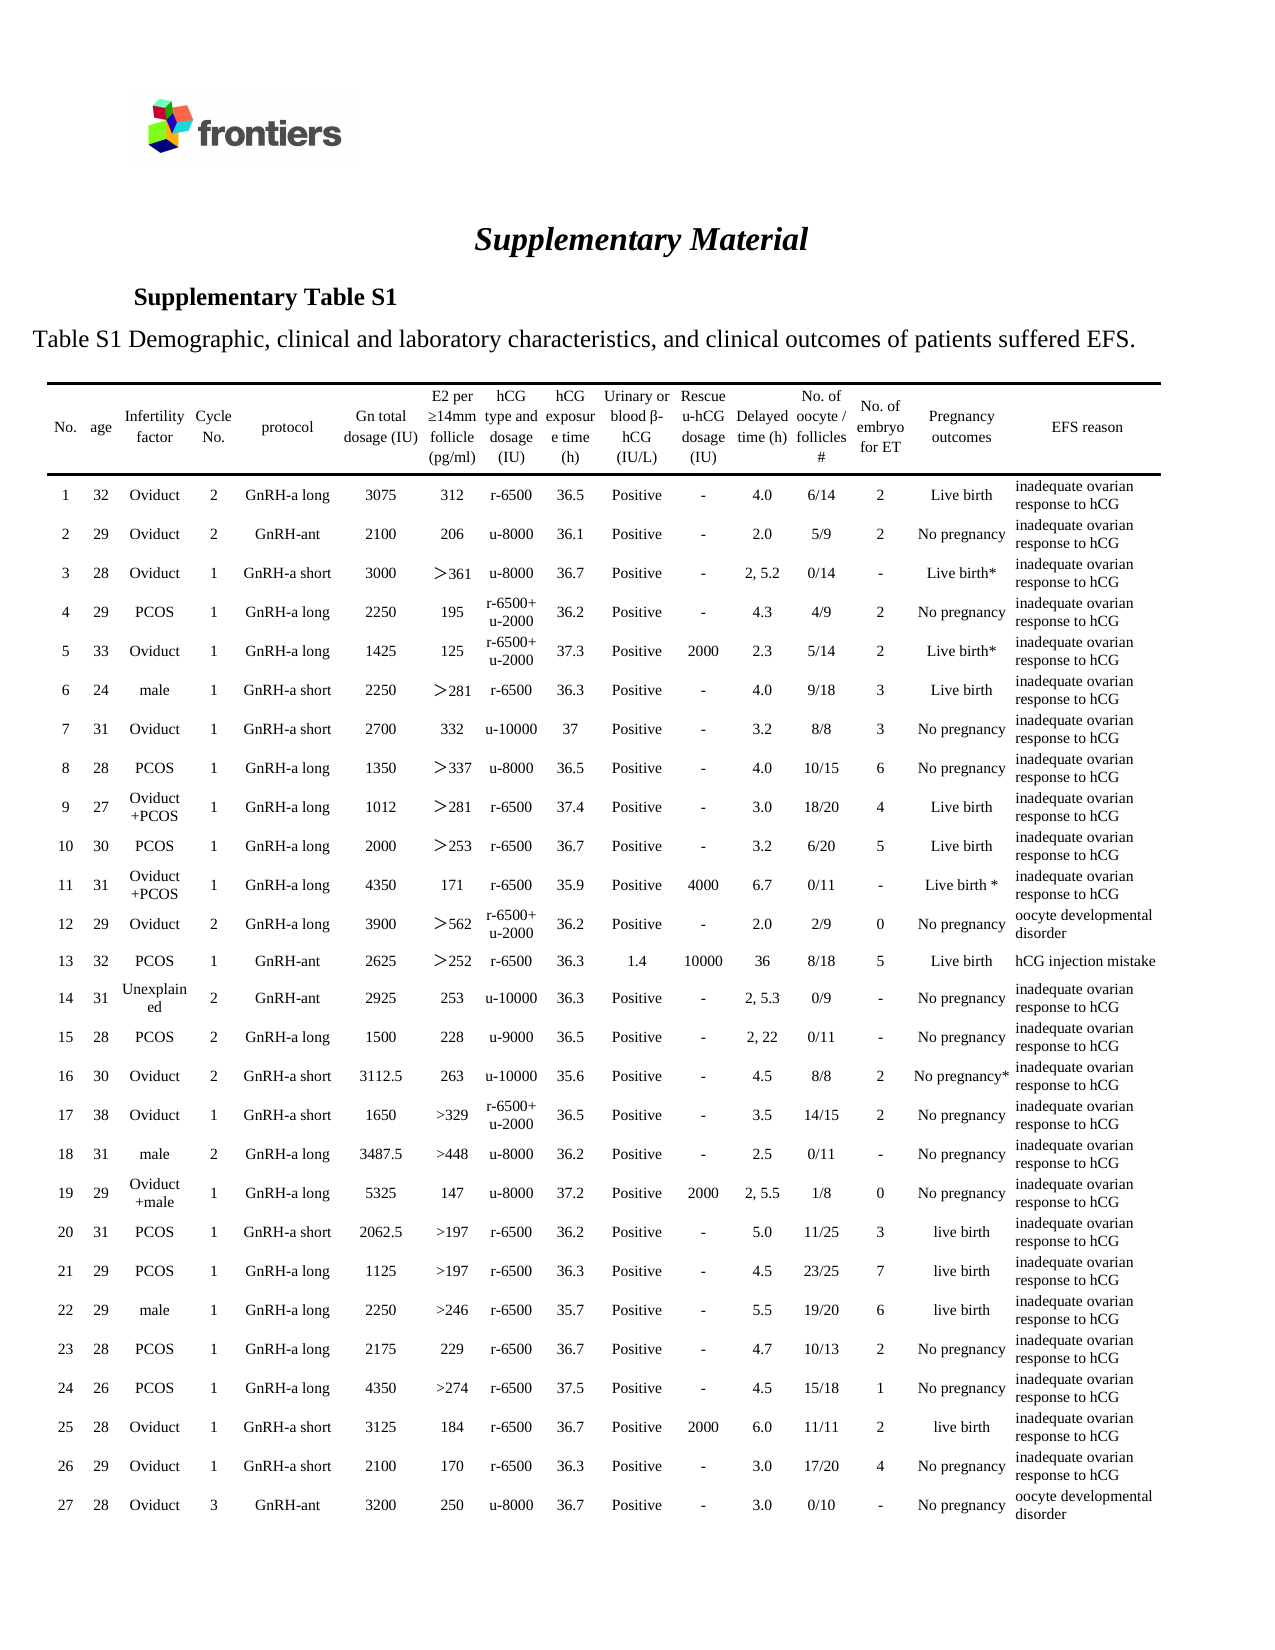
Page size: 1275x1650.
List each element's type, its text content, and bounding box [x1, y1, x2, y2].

table_cell No pregnancy [910, 593, 1013, 631]
table_cell 36.7 [541, 1485, 600, 1524]
table_cell 2 [191, 515, 236, 553]
table_cell 11/25 [792, 1212, 851, 1251]
table_cell 15 [47, 1018, 84, 1056]
table_cell 1 [191, 748, 236, 787]
table_cell 2100 [339, 515, 423, 553]
table_cell inadequate ovarian response to hCG [1013, 1018, 1161, 1056]
table_cell PCOS [118, 1329, 191, 1368]
table_cell - [674, 1056, 733, 1095]
table_cell 2.3 [733, 631, 792, 670]
table_cell Positive [600, 1446, 674, 1485]
table_cell - [674, 1134, 733, 1173]
table_cell 1 [191, 1407, 236, 1446]
table_cell - [674, 904, 733, 943]
table_cell 10/13 [792, 1329, 851, 1368]
table_cell 12 [47, 904, 84, 943]
table_cell 31 [84, 865, 117, 904]
table_cell inadequate ovarian response to hCG [1013, 1446, 1161, 1485]
table_cell Positive [600, 1251, 674, 1290]
table_cell 36.7 [541, 826, 600, 865]
table_cell 0 [851, 904, 910, 943]
table_cell 10000 [674, 943, 733, 978]
table_cell - [674, 1446, 733, 1485]
table_cell ＞361 [423, 554, 482, 592]
table_cell 1 [191, 631, 236, 670]
table_cell - [851, 1134, 910, 1173]
table_cell 2.0 [733, 515, 792, 553]
table_cell - [851, 554, 910, 592]
table_cell inadequate ovarian response to hCG [1013, 631, 1161, 670]
table_cell 35.6 [541, 1056, 600, 1095]
table_cell Positive [600, 670, 674, 709]
table_cell 1 [191, 943, 236, 978]
table_cell u-8000 [482, 1485, 541, 1524]
table_cell 2.0 [733, 904, 792, 943]
table_header age [84, 385, 117, 472]
table_cell Oviduct [118, 1407, 191, 1446]
table_cell 332 [423, 709, 482, 748]
table_cell 31 [84, 709, 117, 748]
table_cell 2, 5.2 [733, 554, 792, 592]
table_cell 184 [423, 1407, 482, 1446]
table_header No. [47, 385, 84, 472]
table_cell 1 [851, 1368, 910, 1407]
table_cell Oviduct +PCOS [118, 787, 191, 826]
table_cell 9 [47, 787, 84, 826]
table_cell 2, 22 [733, 1018, 792, 1056]
table_cell 29 [84, 1173, 117, 1212]
table_cell 28 [84, 1018, 117, 1056]
table_cell 2 [191, 1018, 236, 1056]
table_cell 6/20 [792, 826, 851, 865]
table_cell Positive [600, 631, 674, 670]
table_cell r-6500 [482, 476, 541, 514]
table_cell >197 [423, 1251, 482, 1290]
table_cell 35.9 [541, 865, 600, 904]
table_cell inadequate ovarian response to hCG [1013, 1407, 1161, 1446]
table_cell Live birth* [910, 631, 1013, 670]
table_cell 2 [851, 1329, 910, 1368]
table_cell 36.5 [541, 1095, 600, 1134]
table_header Gn total dosage (IU) [339, 385, 423, 472]
table_cell 3 [851, 670, 910, 709]
table_cell male [118, 1290, 191, 1329]
table_cell GnRH-a long [236, 865, 339, 904]
table_cell 36.3 [541, 1251, 600, 1290]
table_header Delayed time (h) [733, 385, 792, 472]
table_cell 8/18 [792, 943, 851, 978]
table_cell 35.7 [541, 1290, 600, 1329]
table_cell 1 [191, 1368, 236, 1407]
table_cell male [118, 1134, 191, 1173]
table_cell 229 [423, 1329, 482, 1368]
table_cell 29 [84, 1251, 117, 1290]
table_header protocol [236, 385, 339, 472]
table_cell 6.0 [733, 1407, 792, 1446]
table_cell 31 [84, 1212, 117, 1251]
table_cell 3112.5 [339, 1056, 423, 1095]
table_cell 1 [191, 1212, 236, 1251]
table_cell 36.2 [541, 1134, 600, 1173]
table_cell 29 [84, 904, 117, 943]
table_cell Positive [600, 1290, 674, 1329]
table_cell GnRH-a long [236, 787, 339, 826]
table_cell 36.1 [541, 515, 600, 553]
table_cell GnRH-a short [236, 1212, 339, 1251]
table_cell 1 [191, 670, 236, 709]
table_cell inadequate ovarian response to hCG [1013, 476, 1161, 514]
table_cell GnRH-ant [236, 943, 339, 978]
table_cell 0/9 [792, 979, 851, 1017]
table_cell Live birth [910, 787, 1013, 826]
text Table S1 Demographic, clinical and laboratory characteristics, and clinical outcomes of patients suffered EFS. [32, 324, 1152, 352]
table_header hCG type and dosage (IU) [482, 385, 541, 472]
table_cell PCOS [118, 593, 191, 631]
table_cell inadequate ovarian response to hCG [1013, 670, 1161, 709]
table_cell 4.5 [733, 1056, 792, 1095]
table_cell r-6500+ u-2000 [482, 593, 541, 631]
table_cell 36.5 [541, 1018, 600, 1056]
table_cell Positive [600, 1407, 674, 1446]
table_cell 24 [47, 1368, 84, 1407]
table_cell 3.2 [733, 826, 792, 865]
table_cell Live birth* [910, 554, 1013, 592]
table_cell 2 [191, 904, 236, 943]
table_cell 2 [851, 631, 910, 670]
table_cell oocyte developmental disorder [1013, 1485, 1161, 1524]
table_cell 125 [423, 631, 482, 670]
table_cell r-6500 [482, 943, 541, 978]
table_cell 263 [423, 1056, 482, 1095]
table_cell 0/11 [792, 865, 851, 904]
table_cell 36.3 [541, 1446, 600, 1485]
table_cell 11/11 [792, 1407, 851, 1446]
table_cell 8/8 [792, 1056, 851, 1095]
table_cell ＞253 [423, 826, 482, 865]
table_cell 7 [47, 709, 84, 748]
table_cell No pregnancy [910, 1485, 1013, 1524]
table_cell 5 [851, 943, 910, 978]
table_cell GnRH-a short [236, 670, 339, 709]
table_cell Oviduct [118, 1095, 191, 1134]
table_cell 1 [191, 709, 236, 748]
table_cell 147 [423, 1173, 482, 1212]
table_cell 25 [47, 1407, 84, 1446]
table_cell - [674, 1485, 733, 1524]
table_cell inadequate ovarian response to hCG [1013, 1134, 1161, 1173]
table_cell Live birth * [910, 865, 1013, 904]
table_cell 28 [84, 748, 117, 787]
table_cell GnRH-a long [236, 904, 339, 943]
table_cell r-6500 [482, 1212, 541, 1251]
table_header No. of oocyte / follicles# [792, 385, 851, 472]
table_cell GnRH-a short [236, 1056, 339, 1095]
table_cell GnRH-a short [236, 1446, 339, 1485]
table_cell No pregnancy [910, 1018, 1013, 1056]
table_cell 2 [851, 476, 910, 514]
table_cell - [674, 1368, 733, 1407]
table_cell u-10000 [482, 709, 541, 748]
table_cell Positive [600, 709, 674, 748]
table_cell 37.3 [541, 631, 600, 670]
table_cell 36.2 [541, 904, 600, 943]
table_cell inadequate ovarian response to hCG [1013, 1368, 1161, 1407]
table_cell 36 [733, 943, 792, 978]
table_cell 4.0 [733, 670, 792, 709]
table_cell GnRH-a long [236, 1329, 339, 1368]
table_cell 1 [191, 787, 236, 826]
table_cell 2250 [339, 593, 423, 631]
table_cell 5325 [339, 1173, 423, 1212]
table_cell 4350 [339, 1368, 423, 1407]
table_cell 5/14 [792, 631, 851, 670]
table_cell Oviduct +male [118, 1173, 191, 1212]
table_cell 3000 [339, 554, 423, 592]
table_cell 36.2 [541, 593, 600, 631]
table_cell 29 [84, 593, 117, 631]
table_cell inadequate ovarian response to hCG [1013, 787, 1161, 826]
table_cell No pregnancy [910, 1446, 1013, 1485]
table_cell Positive [600, 787, 674, 826]
table_cell PCOS [118, 1212, 191, 1251]
table_cell 28 [84, 1407, 117, 1446]
table_cell 29 [84, 1290, 117, 1329]
table_cell 1 [191, 1446, 236, 1485]
table_cell 2.5 [733, 1134, 792, 1173]
table_cell u-8000 [482, 1173, 541, 1212]
table_cell inadequate ovarian response to hCG [1013, 865, 1161, 904]
table_cell GnRH-a long [236, 826, 339, 865]
table_cell u-8000 [482, 1134, 541, 1173]
table_cell 31 [84, 979, 117, 1017]
table_cell 2 [851, 593, 910, 631]
table_cell 17 [47, 1095, 84, 1134]
table_cell Oviduct [118, 476, 191, 514]
table_cell 28 [84, 1329, 117, 1368]
table_cell GnRH-a long [236, 1173, 339, 1212]
table_cell 0/11 [792, 1018, 851, 1056]
table_cell 250 [423, 1485, 482, 1524]
table_cell - [674, 1095, 733, 1134]
table_cell Positive [600, 826, 674, 865]
table_cell 4350 [339, 865, 423, 904]
table_cell 38 [84, 1095, 117, 1134]
table_cell GnRH-a long [236, 1018, 339, 1056]
table_cell Positive [600, 1095, 674, 1134]
table_cell 6 [851, 1290, 910, 1329]
table_cell 195 [423, 593, 482, 631]
table_cell PCOS [118, 826, 191, 865]
table_cell 6 [851, 748, 910, 787]
table_cell - [674, 515, 733, 553]
table_cell u-9000 [482, 1018, 541, 1056]
table_cell inadequate ovarian response to hCG [1013, 554, 1161, 592]
table_cell 4.0 [733, 748, 792, 787]
table_cell Live birth [910, 826, 1013, 865]
table_cell 4/9 [792, 593, 851, 631]
table_cell 14/15 [792, 1095, 851, 1134]
table_cell - [674, 1290, 733, 1329]
table_cell 2/9 [792, 904, 851, 943]
table_cell - [674, 670, 733, 709]
table_header Rescue u-hCG dosage (IU) [674, 385, 733, 472]
table_cell 3487.5 [339, 1134, 423, 1173]
table_cell 23/25 [792, 1251, 851, 1290]
table_cell No pregnancy [910, 979, 1013, 1017]
subtitle Supplementary Table S1 [133, 282, 1152, 311]
table_cell 36.7 [541, 1329, 600, 1368]
table_cell No pregnancy [910, 1368, 1013, 1407]
table_cell - [674, 554, 733, 592]
table_cell 2175 [339, 1329, 423, 1368]
table_cell 0/10 [792, 1485, 851, 1524]
table_cell 36.7 [541, 554, 600, 592]
table_cell ＞337 [423, 748, 482, 787]
table_cell Positive [600, 748, 674, 787]
table_cell male [118, 670, 191, 709]
table_cell 2000 [674, 1407, 733, 1446]
table_cell GnRH-a long [236, 1368, 339, 1407]
table_cell hCG injection mistake [1013, 943, 1161, 978]
table_cell GnRH-a long [236, 748, 339, 787]
table_cell inadequate ovarian response to hCG [1013, 1290, 1161, 1329]
table_cell No pregnancy* [910, 1056, 1013, 1095]
table_cell - [674, 476, 733, 514]
table_cell 36.3 [541, 979, 600, 1017]
table_cell r-6500 [482, 1446, 541, 1485]
table_cell >329 [423, 1095, 482, 1134]
table_cell Oviduct [118, 1056, 191, 1095]
table_cell 2 [191, 476, 236, 514]
table_cell Positive [600, 515, 674, 553]
table_cell Positive [600, 1329, 674, 1368]
table_cell Positive [600, 476, 674, 514]
table_cell GnRH-a long [236, 631, 339, 670]
table_cell 9/18 [792, 670, 851, 709]
table_cell 2 [851, 1407, 910, 1446]
table_cell - [674, 787, 733, 826]
table_cell 2625 [339, 943, 423, 978]
table_cell 2, 5.5 [733, 1173, 792, 1212]
table_cell 3.2 [733, 709, 792, 748]
table_cell 36.3 [541, 670, 600, 709]
table_cell 4.0 [733, 476, 792, 514]
table_cell Live birth [910, 476, 1013, 514]
table_cell r-6500 [482, 787, 541, 826]
table_cell PCOS [118, 1368, 191, 1407]
table_cell 11 [47, 865, 84, 904]
table_cell r-6500 [482, 1368, 541, 1407]
table_cell ＞281 [423, 670, 482, 709]
table_cell 16 [47, 1056, 84, 1095]
table_cell 1 [191, 1290, 236, 1329]
table_cell r-6500+ u-2000 [482, 631, 541, 670]
table_cell 1012 [339, 787, 423, 826]
table_cell >197 [423, 1212, 482, 1251]
table_cell 1125 [339, 1251, 423, 1290]
table_cell inadequate ovarian response to hCG [1013, 979, 1161, 1017]
table_cell 19 [47, 1173, 84, 1212]
table_cell inadequate ovarian response to hCG [1013, 1095, 1161, 1134]
table_cell Oviduct +PCOS [118, 865, 191, 904]
table_cell PCOS [118, 1251, 191, 1290]
table_cell oocyte developmental disorder [1013, 904, 1161, 943]
table_cell 18 [47, 1134, 84, 1173]
table_cell 2100 [339, 1446, 423, 1485]
table_cell 6/14 [792, 476, 851, 514]
table_cell r-6500 [482, 1290, 541, 1329]
table_cell - [674, 1251, 733, 1290]
table_cell 28 [84, 1485, 117, 1524]
table_cell u-10000 [482, 979, 541, 1017]
table_cell inadequate ovarian response to hCG [1013, 709, 1161, 748]
table_cell 26 [47, 1446, 84, 1485]
table_cell 1 [47, 476, 84, 514]
table_cell Positive [600, 554, 674, 592]
table_cell r-6500 [482, 1329, 541, 1368]
table_cell 4.5 [733, 1251, 792, 1290]
table_cell 206 [423, 515, 482, 553]
table_cell 4 [47, 593, 84, 631]
table_cell 27 [47, 1485, 84, 1524]
table_cell 1 [191, 865, 236, 904]
table_cell 6 [47, 670, 84, 709]
table_cell 36.3 [541, 943, 600, 978]
table_cell r-6500 [482, 1251, 541, 1290]
table_cell 4 [851, 787, 910, 826]
table_cell 30 [84, 826, 117, 865]
table_cell 228 [423, 1018, 482, 1056]
table_cell inadequate ovarian response to hCG [1013, 826, 1161, 865]
table_cell 2250 [339, 670, 423, 709]
table_cell ＞562 [423, 904, 482, 943]
table_cell 2 [851, 515, 910, 553]
table_cell 171 [423, 865, 482, 904]
table_cell 23 [47, 1329, 84, 1368]
picture [133, 87, 361, 169]
table_cell Positive [600, 1368, 674, 1407]
table_cell >448 [423, 1134, 482, 1173]
table_cell 2700 [339, 709, 423, 748]
table_cell 6.7 [733, 865, 792, 904]
table_cell 17/20 [792, 1446, 851, 1485]
table_cell 1500 [339, 1018, 423, 1056]
table_cell 36.2 [541, 1212, 600, 1251]
table_cell 5.5 [733, 1290, 792, 1329]
table_cell - [674, 1329, 733, 1368]
table_cell No pregnancy [910, 1329, 1013, 1368]
table_cell 3.0 [733, 1446, 792, 1485]
table_cell 5 [851, 826, 910, 865]
table_cell u-10000 [482, 1056, 541, 1095]
table_cell 21 [47, 1251, 84, 1290]
table_cell GnRH-ant [236, 515, 339, 553]
table_cell GnRH-a short [236, 709, 339, 748]
table_cell r-6500 [482, 1407, 541, 1446]
table_cell No pregnancy [910, 1134, 1013, 1173]
table_cell 10 [47, 826, 84, 865]
table_cell ＞252 [423, 943, 482, 978]
table_cell PCOS [118, 748, 191, 787]
table_cell GnRH-ant [236, 1485, 339, 1524]
table_cell r-6500 [482, 670, 541, 709]
table_cell 33 [84, 631, 117, 670]
table_cell 36.5 [541, 748, 600, 787]
table_cell 2000 [339, 826, 423, 865]
table_cell 29 [84, 1446, 117, 1485]
table_cell Live birth [910, 943, 1013, 978]
table_cell GnRH-a long [236, 1290, 339, 1329]
table_cell 26 [84, 1368, 117, 1407]
table_cell 32 [84, 943, 117, 978]
table_cell r-6500 [482, 826, 541, 865]
table_cell - [674, 1018, 733, 1056]
table_cell inadequate ovarian response to hCG [1013, 1329, 1161, 1368]
table_cell 3 [191, 1485, 236, 1524]
table_cell 37.4 [541, 787, 600, 826]
table_cell 37.2 [541, 1173, 600, 1212]
table_header EFS reason [1013, 385, 1161, 472]
table_cell 3075 [339, 476, 423, 514]
table_cell 4.7 [733, 1329, 792, 1368]
table_cell 3 [851, 1212, 910, 1251]
table_cell 37.5 [541, 1368, 600, 1407]
table_cell live birth [910, 1407, 1013, 1446]
table_cell Unexplained [118, 979, 191, 1017]
table_cell 1 [191, 1329, 236, 1368]
table_cell inadequate ovarian response to hCG [1013, 1173, 1161, 1212]
table_cell 2 [191, 1134, 236, 1173]
table_cell No pregnancy [910, 904, 1013, 943]
table_cell 31 [84, 1134, 117, 1173]
table_cell - [674, 979, 733, 1017]
table_cell Oviduct [118, 1446, 191, 1485]
table_cell 2 [851, 1095, 910, 1134]
table_cell inadequate ovarian response to hCG [1013, 593, 1161, 631]
table_cell 0/14 [792, 554, 851, 592]
table_cell inadequate ovarian response to hCG [1013, 1251, 1161, 1290]
table_cell 1.4 [600, 943, 674, 978]
table_cell - [674, 826, 733, 865]
table_cell Positive [600, 1485, 674, 1524]
table_cell GnRH-ant [236, 979, 339, 1017]
table_cell 1650 [339, 1095, 423, 1134]
table_cell 170 [423, 1446, 482, 1485]
table_cell GnRH-a short [236, 554, 339, 592]
table_cell u-8000 [482, 748, 541, 787]
table_cell 3.5 [733, 1095, 792, 1134]
table_cell Live birth [910, 670, 1013, 709]
table_cell inadequate ovarian response to hCG [1013, 1056, 1161, 1095]
table_cell GnRH-a long [236, 1134, 339, 1173]
table_cell 24 [84, 670, 117, 709]
table_cell 1 [191, 1251, 236, 1290]
table_cell 29 [84, 515, 117, 553]
table_cell 253 [423, 979, 482, 1017]
table_cell PCOS [118, 943, 191, 978]
table_header E2 per ≥14mm follicle (pg/ml) [423, 385, 482, 472]
table_cell 1425 [339, 631, 423, 670]
table_cell 30 [84, 1056, 117, 1095]
table_cell GnRH-a long [236, 593, 339, 631]
table_cell 5/9 [792, 515, 851, 553]
table_cell Oviduct [118, 554, 191, 592]
table_cell - [674, 1212, 733, 1251]
table_cell Positive [600, 1212, 674, 1251]
table_cell ＞281 [423, 787, 482, 826]
table_cell 8/8 [792, 709, 851, 748]
table_cell >246 [423, 1290, 482, 1329]
table_cell - [851, 865, 910, 904]
table_cell Positive [600, 904, 674, 943]
text Supplementary Material [133, 219, 1152, 257]
table_header Pregnancy outcomes [910, 385, 1013, 472]
table_cell 2000 [674, 631, 733, 670]
table_header hCG exposure time (h) [541, 385, 600, 472]
table_cell - [674, 593, 733, 631]
table_cell live birth [910, 1251, 1013, 1290]
table_cell 1350 [339, 748, 423, 787]
table_cell 2925 [339, 979, 423, 1017]
table_cell Positive [600, 1134, 674, 1173]
table_cell 3 [851, 709, 910, 748]
table_cell inadequate ovarian response to hCG [1013, 515, 1161, 553]
table_header Infertility factor [118, 385, 191, 472]
table_cell 27 [84, 787, 117, 826]
table_cell Positive [600, 865, 674, 904]
table_cell No pregnancy [910, 515, 1013, 553]
table_cell 1 [191, 826, 236, 865]
table_cell Positive [600, 1018, 674, 1056]
table_cell 32 [84, 476, 117, 514]
table_cell - [674, 748, 733, 787]
table_cell Positive [600, 1056, 674, 1095]
table_cell 36.5 [541, 476, 600, 514]
table_cell Oviduct [118, 904, 191, 943]
table_cell 3200 [339, 1485, 423, 1524]
table_cell GnRH-a short [236, 1407, 339, 1446]
table_cell u-8000 [482, 515, 541, 553]
table_cell inadequate ovarian response to hCG [1013, 1212, 1161, 1251]
table_cell 1/8 [792, 1173, 851, 1212]
table_cell PCOS [118, 1018, 191, 1056]
table_cell 0 [851, 1173, 910, 1212]
table_cell Oviduct [118, 709, 191, 748]
table_cell 2 [191, 979, 236, 1017]
table_cell 36.7 [541, 1407, 600, 1446]
table_cell - [674, 709, 733, 748]
table_cell 2 [191, 1056, 236, 1095]
table_cell 22 [47, 1290, 84, 1329]
table_cell 1 [191, 593, 236, 631]
table_cell 20 [47, 1212, 84, 1251]
table_cell 28 [84, 554, 117, 592]
table_cell GnRH-a long [236, 476, 339, 514]
table_cell 1 [191, 1173, 236, 1212]
table_cell No pregnancy [910, 1173, 1013, 1212]
table_cell inadequate ovarian response to hCG [1013, 748, 1161, 787]
table_cell 1 [191, 554, 236, 592]
table_cell 0/11 [792, 1134, 851, 1173]
table_cell No pregnancy [910, 748, 1013, 787]
table_cell No pregnancy [910, 709, 1013, 748]
table_cell 3.0 [733, 787, 792, 826]
table_cell Oviduct [118, 1485, 191, 1524]
table_cell - [851, 979, 910, 1017]
table_cell 2062.5 [339, 1212, 423, 1251]
table_cell live birth [910, 1290, 1013, 1329]
table_cell 3 [47, 554, 84, 592]
table_cell Positive [600, 1173, 674, 1212]
table_cell No pregnancy [910, 1095, 1013, 1134]
table_cell 2 [47, 515, 84, 553]
table_header No. of embryo for ET [851, 385, 910, 472]
table_cell 2, 5.3 [733, 979, 792, 1017]
table_cell u-8000 [482, 554, 541, 592]
table_cell GnRH-a long [236, 1251, 339, 1290]
table_cell - [851, 1018, 910, 1056]
table_cell 2250 [339, 1290, 423, 1329]
table_cell 3900 [339, 904, 423, 943]
table_cell 4.3 [733, 593, 792, 631]
table_header Cycle No. [191, 385, 236, 472]
table_cell 2 [851, 1056, 910, 1095]
table_cell 18/20 [792, 787, 851, 826]
table_cell r-6500+ u-2000 [482, 1095, 541, 1134]
table_cell GnRH-a short [236, 1095, 339, 1134]
table_cell Positive [600, 593, 674, 631]
table_cell 5.0 [733, 1212, 792, 1251]
table_cell 3125 [339, 1407, 423, 1446]
table_cell >274 [423, 1368, 482, 1407]
table_cell 3.0 [733, 1485, 792, 1524]
table_cell 14 [47, 979, 84, 1017]
table_cell 10/15 [792, 748, 851, 787]
table_cell 7 [851, 1251, 910, 1290]
table_header Urinary or blood β-hCG (IU/L) [600, 385, 674, 472]
table_cell 1 [191, 1095, 236, 1134]
table_cell Oviduct [118, 631, 191, 670]
table_cell 8 [47, 748, 84, 787]
table_cell 2000 [674, 1173, 733, 1212]
table_cell 4000 [674, 865, 733, 904]
table_cell 13 [47, 943, 84, 978]
table_cell 37 [541, 709, 600, 748]
table_cell 312 [423, 476, 482, 514]
table_cell r-6500+ u-2000 [482, 904, 541, 943]
table_cell 15/18 [792, 1368, 851, 1407]
table_cell 4.5 [733, 1368, 792, 1407]
table_cell 4 [851, 1446, 910, 1485]
table_cell Positive [600, 979, 674, 1017]
table_cell 5 [47, 631, 84, 670]
table_cell live birth [910, 1212, 1013, 1251]
table_cell Oviduct [118, 515, 191, 553]
table_cell 19/20 [792, 1290, 851, 1329]
table_cell - [851, 1485, 910, 1524]
table_cell r-6500 [482, 865, 541, 904]
